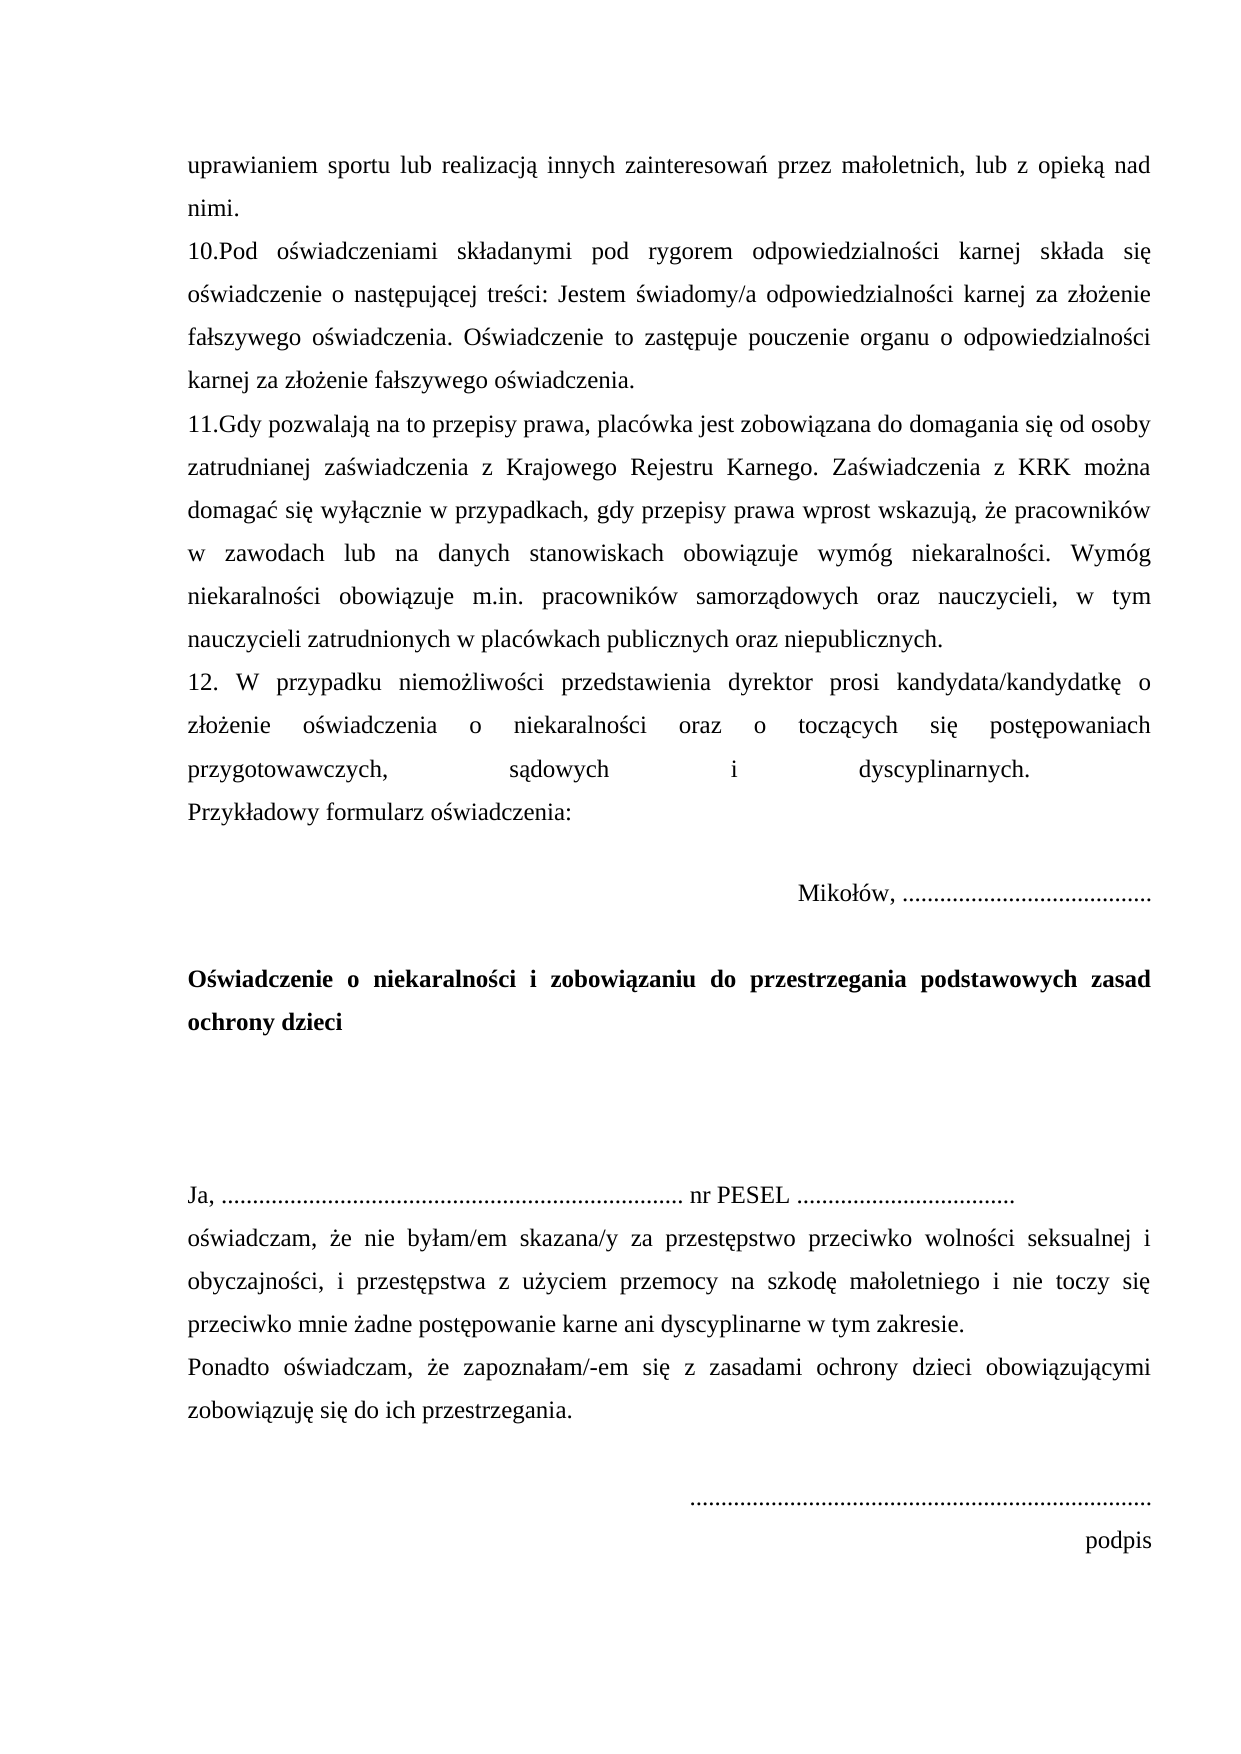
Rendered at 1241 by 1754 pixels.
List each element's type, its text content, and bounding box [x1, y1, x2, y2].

text oświadczam, że nie byłam/em skazana/y za przestępstwo przeciwko wolności seksualnej i obyczajności, i przestępstwa z użyciem przemocy na szkodę małoletniego i nie toczy się przeciwko mnie żadne postępowanie karne ani dyscyplinarne w tym zakresie. [187, 1223, 1152, 1338]
text Ponadto oświadczam, że zapoznałam/-em się z zasadami ochrony dzieci obowiązującymi zobowiązuję się do ich przestrzegania. [187, 1352, 1152, 1424]
text Ja, .......................................................................... nr PESEL ................................... [187, 1180, 1152, 1209]
text .......................................................................... [187, 1482, 1152, 1511]
text 10.Pod oświadczeniami składanymi pod rygorem odpowiedzialności karnej składa się oświadczenie o następującej treści: Jestem świadomy/a odpowiedzialności karnej za złożenie fałszywego oświadczenia. Oświadczenie to zastępuje pouczenie organu o odpowiedzialności karnej za złożenie fałszywego oświadczenia. [187, 236, 1152, 394]
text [187, 150, 1152, 222]
text podpis [187, 1525, 1152, 1554]
text 11.Gdy pozwalają na to przepisy prawa, placówka jest zobowiązana do domagania się od osoby zatrudnianej zaświadczenia z Krajowego Rejestru Karnego. Zaświadczenia z KRK można domagać się wyłącznie w przypadkach, gdy przepisy prawa wprost wskazują, że pracowników w zawodach lub na danych stanowiskach obowiązuje wymóg niekaralności. Wymóg niekaralności obowiązuje m.in. pracowników samorządowych oraz nauczycieli, w tym nauczycieli zatrudnionych w placówkach publicznych oraz niepublicznych. [187, 409, 1152, 653]
text Mikołów, ........................................ [187, 878, 1152, 907]
text 12. W przypadku niemożliwości przedstawienia dyrektor prosi kandydata/kandydatkę o złożenie oświadczenia o niekaralności oraz o toczących się postępowaniach przygotowawczych, sądowych i dyscyplinarnych. Przykładowy formularz oświadczenia: [187, 667, 1152, 826]
text Oświadczenie o niekaralności i zobowiązaniu do przestrzegania podstawowych zasad ochrony dzieci [187, 964, 1152, 1036]
